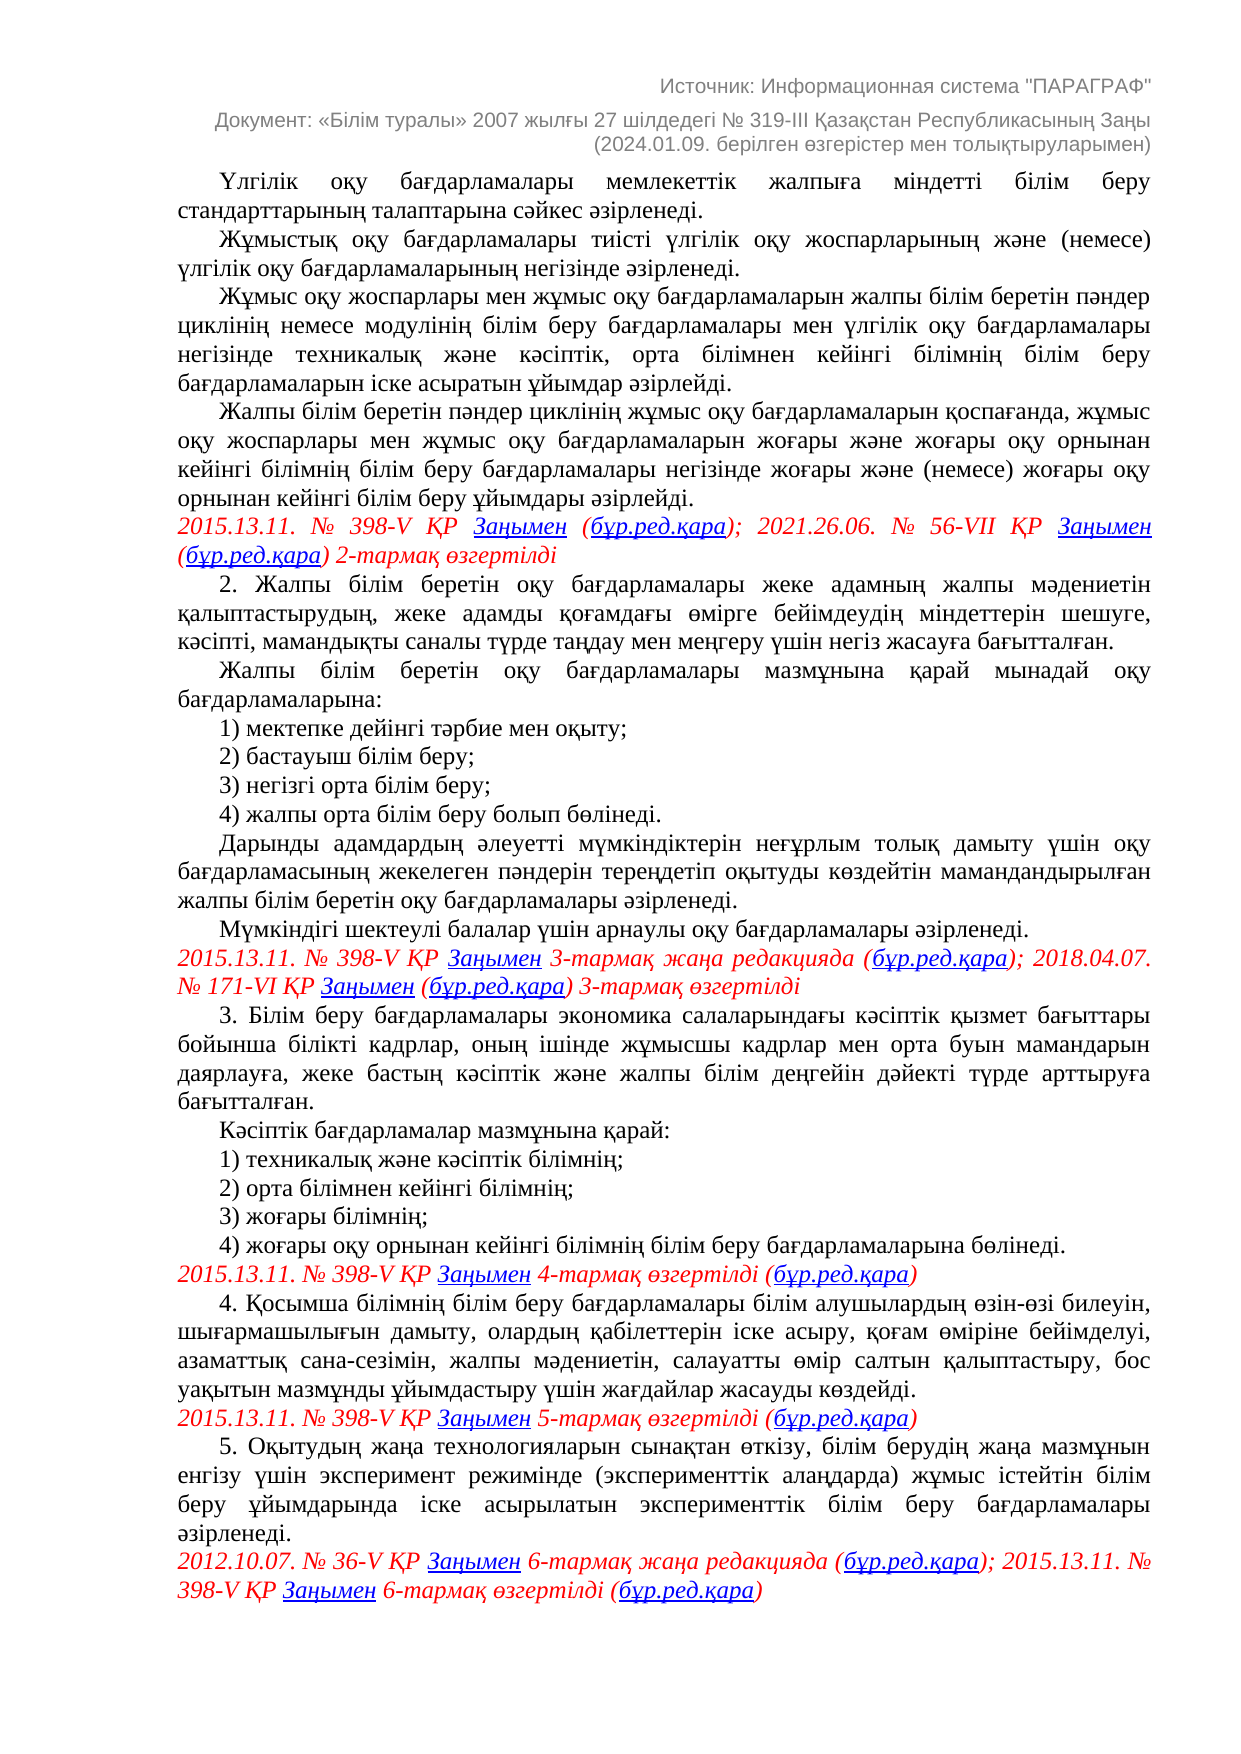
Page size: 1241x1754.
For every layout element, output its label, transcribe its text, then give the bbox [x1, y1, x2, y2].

text 2. Жалпы білім беретін оқу бағдарламалары жеке адамның жалпы мәдениетін қалыптастырудың, жеке адамды қоғамдағы өмірге бейімдеудің міндеттерін шешуге, кәсіпті, мамандықты саналы түрде таңдау мен меңгеру үшін негіз жасауға бағытталған. [177, 569, 1152, 655]
text 4. Қосымша білімнің білім беру бағдарламалары білім алушылардың өзін-өзі билеуін, шығармашылығын дамыту, олардың қабілеттерін іске асыру, қоғам өміріне бейімделуі, азаматтық сана-сезімін, жалпы мәдениетін, салауатты өмір салтын қалыптастыру, бос уақытын мазмұнды ұйымдастыру үшін жағдайлар жасауды көздейді. [177, 1288, 1152, 1403]
text 3) жоғары бiлiмнің; [177, 1201, 1152, 1230]
text Жұмыс оқу жоспарлары мен жұмыс оқу бағдарламаларын жалпы білім беретін пәндер циклінің немесе модулінің білім беру бағдарламалары мен үлгілік оқу бағдарламалары негізінде техникалық және кәсіптік, орта білімнен кейінгі білімнің білім беру бағдарламаларын іске асыратын ұйымдар әзірлейді. [177, 281, 1152, 396]
text 3. Білім беру бағдарламалары экономика салаларындағы кәсiптiк қызмет бағыттары бойынша білікті кадрлар, оның ішінде жұмысшы кадрлар мен орта буын мамандарын даярлауға, жеке бастың кәсiптiк және жалпы бiлiм деңгейiн дәйекті түрде арттыруға бағытталған. [177, 1000, 1152, 1115]
text 1) мектепке дейінгі тәрбие мен оқыту; [177, 713, 1152, 741]
text Үлгілік оқу бағдарламалары мемлекеттік жалпыға міндетті білім беру стандарттарының талаптарына сәйкес әзірленеді. [177, 166, 1152, 224]
text 2) орта бiлiмнен кейiнгi бiлiмнің; [177, 1173, 1152, 1201]
text Жалпы білім беретін пәндер циклінің жұмыс оқу бағдарламаларын қоспағанда, жұмыс оқу жоспарлары мен жұмыс оқу бағдарламаларын жоғары және жоғары оқу орнынан кейінгі білімнің білім беру бағдарламалары негізінде жоғары және (немесе) жоғары оқу орнынан кейінгі білім беру ұйымдары әзірлейді. [177, 396, 1152, 511]
text 2015.13.11. № 398-V ҚР Заңымен (бұр.ред.қара); 2021.26.06. № 56-VII ҚР Заңымен (бұр.ред.қара) 2-тармақ өзгертілді [177, 511, 1152, 569]
text 2) бастауыш білім беру; [177, 741, 1152, 770]
text 4) жалпы орта білім беру болып бөлінеді. [177, 799, 1152, 828]
text Дарынды адамдардың әлеуетті мүмкіндіктерін неғұрлым толық дамыту үшін оқу бағдарламасының жекелеген пәндерін тереңдетіп оқытуды көздейтін мамандандырылған жалпы білім беретін оқу бағдарламалары әзірленеді. [177, 828, 1152, 914]
text 3) негізгі орта білім беру; [177, 770, 1152, 799]
text Мүмкіндігі шектеулі балалар үшін арнаулы оқу бағдарламалары әзірленеді. [177, 914, 1152, 943]
text 2012.10.07. № 36-V ҚР Заңымен 6-тармақ жаңа редакцияда (бұр.ред.қара); 2015.13.11. № 398-V ҚР Заңымен 6-тармақ өзгертілді (бұр.ред.қара) [177, 1546, 1152, 1604]
text 2015.13.11. № 398-V ҚР Заңымен 4-тармақ өзгертілді (бұр.ред.қара) [177, 1259, 1152, 1288]
text 2015.13.11. № 398-V ҚР Заңымен 3-тармақ жаңа редакцияда (бұр.ред.қара); 2018.04.07. № 171-VІ ҚР Заңымен (бұр.ред.қара) 3-тармақ өзгертілді [177, 943, 1152, 1000]
text Жұмыстық оқу бағдарламалары тиісті үлгілік оқу жоспарларының және (немесе) үлгілік оқу бағдарламаларының негізінде әзірленеді. [177, 224, 1152, 281]
text Жалпы білім беретін оқу бағдарламалары мазмұнына қарай мынадай оқу бағдарламаларына: [177, 655, 1152, 713]
text 2015.13.11. № 398-V ҚР Заңымен 5-тармақ өзгертілді (бұр.ред.қара) [177, 1403, 1152, 1431]
text Кәсіптік бағдарламалар мазмұнына қарай: [177, 1115, 1152, 1144]
text 5. Оқытудың жаңа технологияларын сынақтан өткізу, білім берудің жаңа мазмұнын енгізу үшін эксперимент режимінде (эксперименттік алаңдарда) жұмыс істейтін білім беру ұйымдарында іске асырылатын эксперименттік білім беру бағдарламалары әзірленеді. [177, 1431, 1152, 1546]
text 4) жоғары оқу орнынан кейiнгi бiлiмнің білім беру бағдарламаларына бөлiнедi. [177, 1230, 1152, 1259]
text 1) техникалық және кәсiптiк бiлiмнің; [177, 1144, 1152, 1173]
